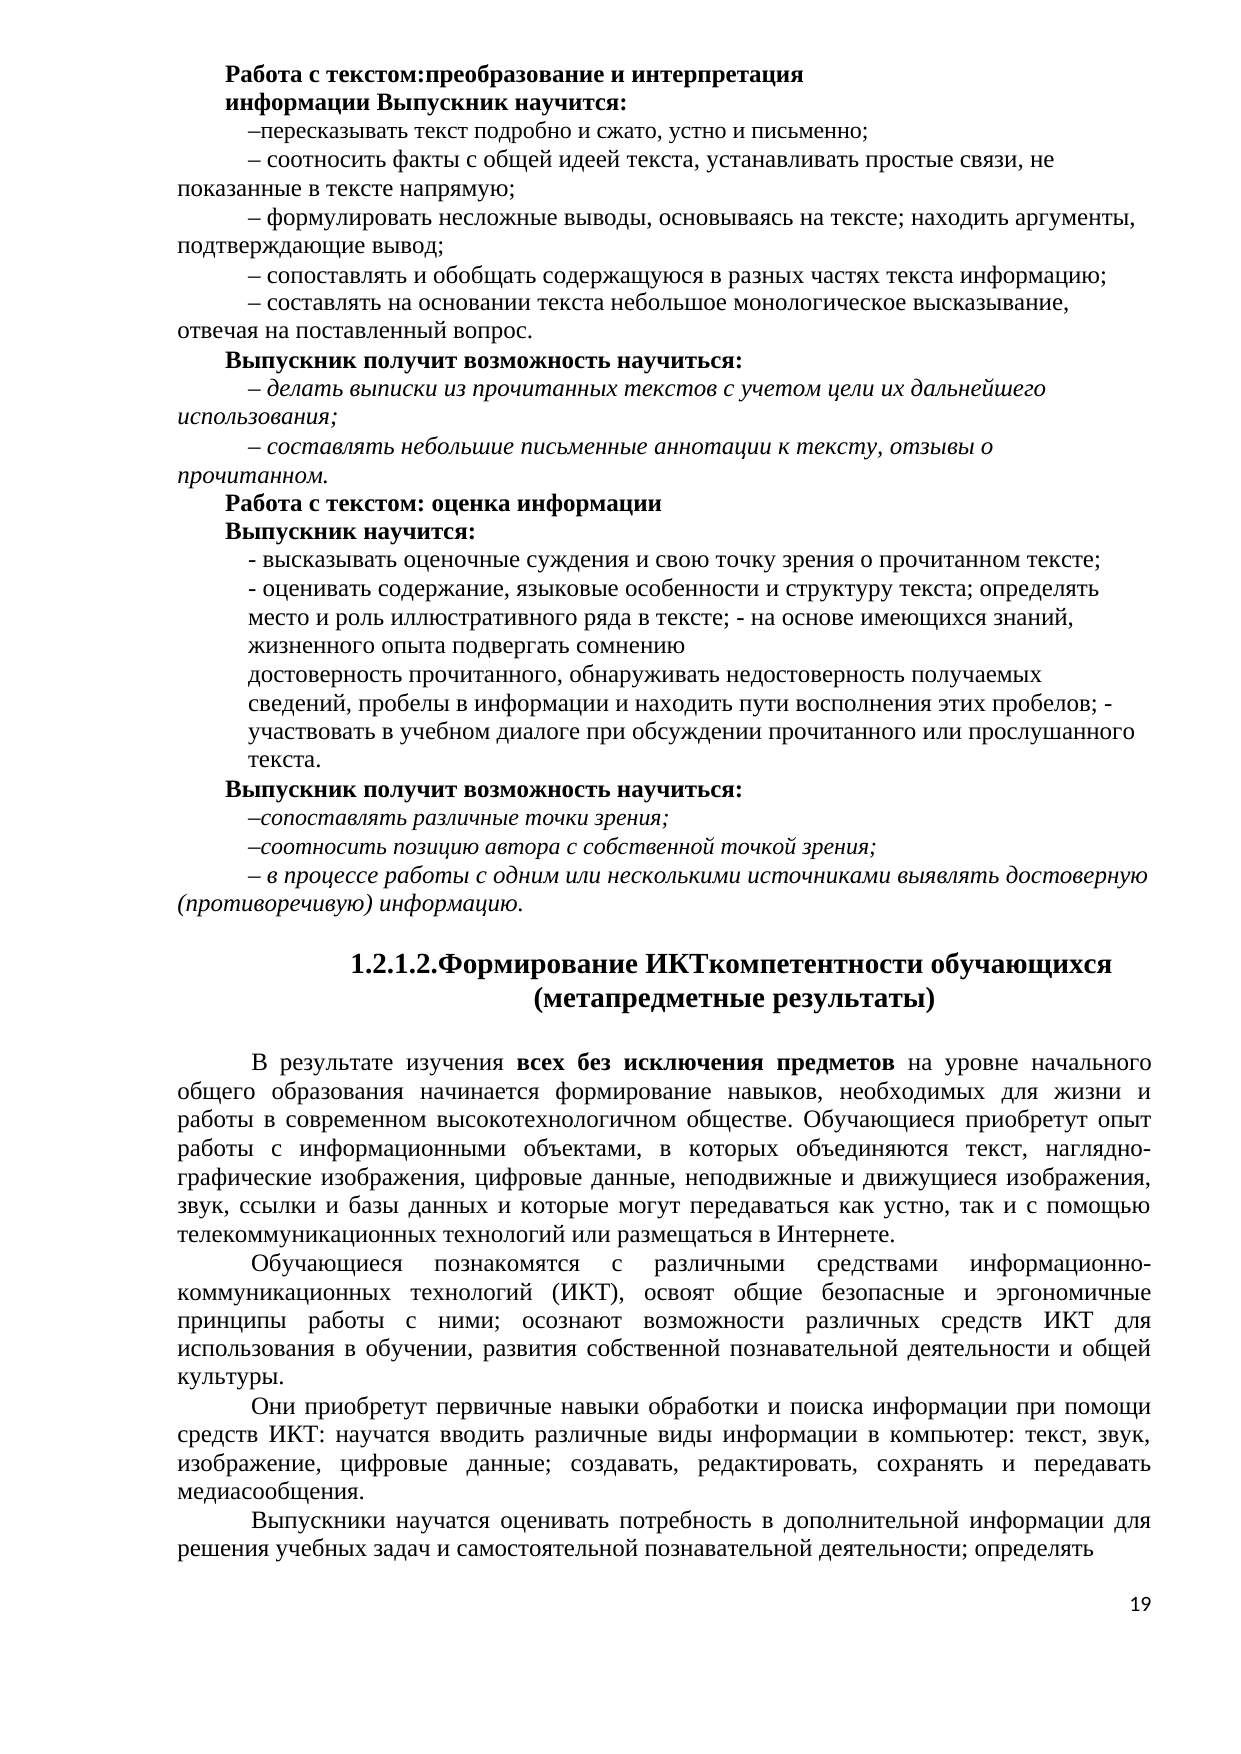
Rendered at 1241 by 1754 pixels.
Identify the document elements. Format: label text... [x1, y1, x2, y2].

text Выпускники научатся оценивать потребность в дополнительной информации для решения учебных задач и самостоятельной познавательной деятельности; определять [177, 1506, 1152, 1562]
text - высказывать оценочные суждения и свою точку зрения о прочитанном тексте; [248, 545, 1152, 573]
text –сопоставлять различные точки зрения; [248, 802, 1152, 831]
text – в процессе работы с одним или несколькими источниками выявлять достоверную (противоречивую) информацию. [177, 861, 1152, 917]
text (метапредметные результаты) [317, 980, 1152, 1014]
text –пересказывать текст подробно и сжато, устно и письменно; [248, 116, 1152, 144]
text Выпускник получит возможность научиться: [225, 774, 1152, 802]
text Выпускник получит возможность научиться: [225, 345, 1152, 374]
text - оценивать содержание, языковые особенности и структуру текста; определять место и роль иллюстративного ряда в тексте; - на основе имеющихся знаний, жизненного опыта подвергать сомнению [248, 574, 1152, 659]
text – составлять на основании текста небольшое монологическое высказывание, отвечая на поставленный вопрос. [177, 288, 1152, 344]
text –соотносить позицию автора с собственной точкой зрения; [248, 831, 1152, 860]
text Обучающиеся познакомятся с различными средствами информационно-коммуникационных технологий (ИКТ), освоят общие безопасные и эргономичные принципы работы с ними; осознают возможности различных средств ИКТ для использования в обучении, развития собственной познавательной деятельности и общей культуры. [177, 1249, 1152, 1390]
text Они приобретут первичные навыки обработки и поиска информации при помощи средств ИКТ: научатся вводить различные виды информации в компьютер: текст, звук, изображение, цифровые данные; создавать, редактировать, сохранять и передавать медиасообщения. [177, 1392, 1152, 1505]
text – формулировать несложные выводы, основываясь на тексте; находить аргументы, подтверждающие вывод; [177, 203, 1152, 258]
list результате изучения всех без исключения предметов на уровне начального общего образования начинается формирование навыков, необходимых для жизни и работы в современном высокотехнологичном обществе. Обучающиеся приобретут опыт работы с информационными объектами, в которых объединяются текст, наглядно-графические изображения, цифровые данные, неподвижные и движущиеся изображения, звук, ссылки и базы данных и которые могут передаваться как устно, так и с помощью телекоммуникационных технологий или размещаться в Интернете. [177, 1048, 1152, 1247]
text – составлять небольшие письменные аннотации к тексту, отзывы о прочитанном. [177, 431, 1152, 489]
text Работа с текстом: оценка информации Выпускник научится: [225, 489, 662, 545]
text Работа с текстом:преобразование и интерпретация информации Выпускник научится: [225, 60, 954, 116]
text достоверность прочитанного, обнаруживать недостоверность получаемых сведений, пробелы в информации и находить пути восполнения этих пробелов; - участвовать в учебном диалоге при обсуждении прочитанного или прослушанного текста. [248, 660, 1152, 773]
text – сопоставлять и обобщать содержащуюся в разных частях текста информацию; [177, 260, 1152, 288]
text – соотносить факты с общей идеей текста, устанавливать простые связи, не показанные в тексте напрямую; [177, 146, 1152, 201]
text 19 [1129, 1591, 1152, 1617]
text – делать выписки из прочитанных текстов с учетом цели их дальнейшего использования; [177, 374, 1152, 430]
text 1.2.1.2.Формирование ИКТ­компетентности обучающихся [310, 947, 1152, 980]
